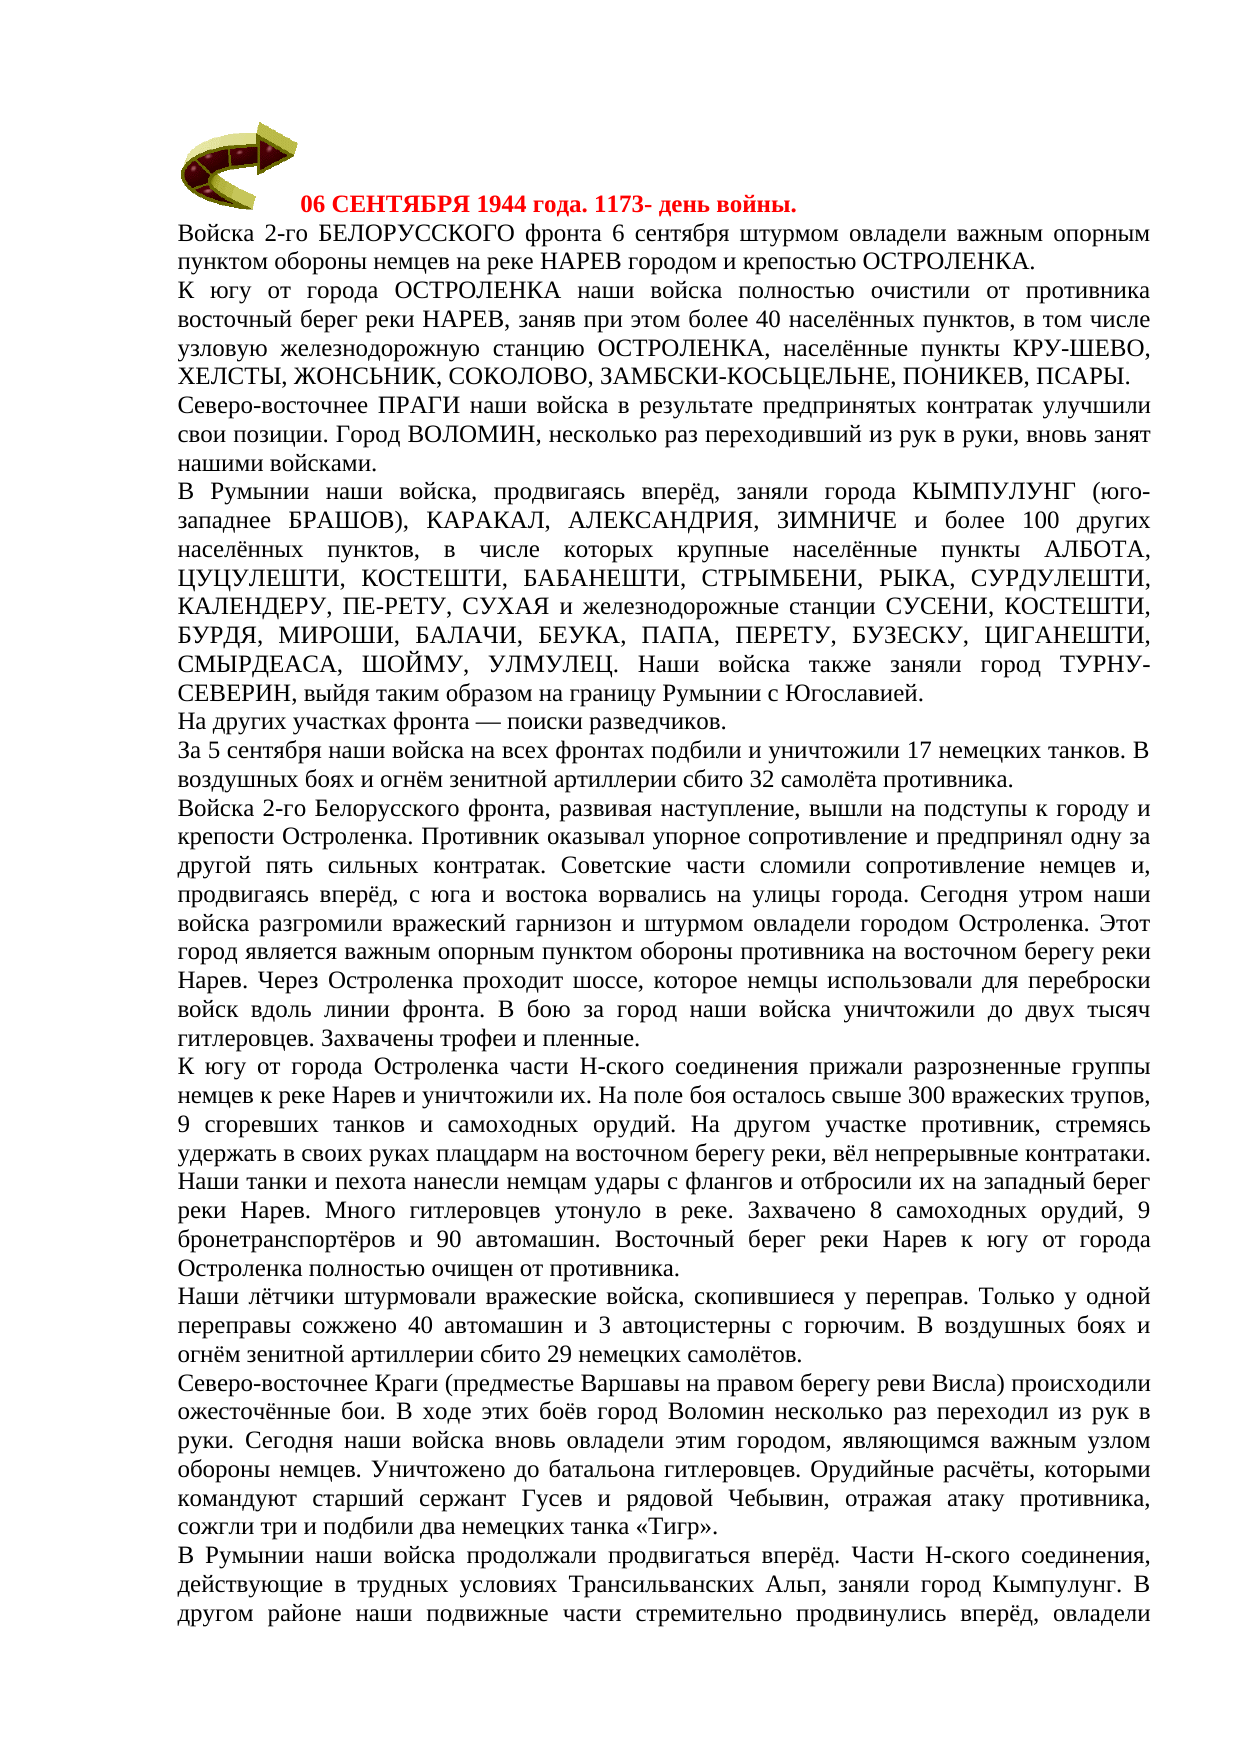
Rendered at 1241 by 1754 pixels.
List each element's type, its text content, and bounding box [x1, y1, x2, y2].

text К югу от города Остроленка части Н-ского соединения прижали разрозненные группы немцев к реке Нарев и уничтожили их. На поле боя осталось свыше 300 вражеских трупов, 9 сгоревших танков и самоходных орудий. На другом участке противник, стремясь удержать в своих руках плацдарм на восточном берегу реки, вёл непрерывные контратаки. Наши танки и пехота нанесли немцам удары с флангов и отбросили их на западный берег реки Нарев. Много гитлеровцев утонуло в реке. Захвачено 8 самоходных орудий, 9 бронетранспортёров и 90 автомашин. Восточный берег реки Нарев к югу от города Остроленка полностью очищен от противника. [177, 1051, 1152, 1281]
text Наши лётчики штурмовали вражеские войска, скопившиеся у переправ. Только у одной переправы сожжено 40 автомашин и 3 автоцистерны с горючим. B воздушных боях и огнём зенитной артиллерии сбито 29 немецких самолётов. [177, 1281, 1152, 1368]
text К югу от города ОСТРОЛЕНКА наши войска полностью очистили от противника восточный берег реки НАРЕВ, заняв при этом более 40 населённых пунктов, в том числе узловую железнодорожную станцию ОСТРОЛЕНКА, населённые пункты КРУ-ШЕВО, ХЕЛСТЫ, ЖОНСЬНИК, СОКОЛОВО, ЗАМБСКИ-КОСЬЦЕЛЬНЕ, ПОНИКЕВ, ПСАРЫ. [177, 275, 1152, 390]
text За 5 сентября наши войска на всех фронтах подбили и уничтожили 17 немецких танков. В воздушных боях и огнём зенитной артиллерии сбито 32 самолёта противника. [177, 735, 1152, 793]
text 06 СЕНТЯБРЯ 1944 года. 1173- день войны. [177, 118, 1152, 218]
text Войска 2-го БЕЛОРУССКОГО фронта 6 сентября штурмом овладели важным опорным пунктом обороны немцев на реке НАРЕВ городом и крепостью ОСТРОЛЕНКА. [177, 218, 1152, 275]
picture [177, 118, 300, 213]
text На других участках фронта — поиски разведчиков. [177, 706, 1152, 735]
text В Румынии наши войска, продвигаясь вперёд, заняли города КЫМПУЛУНГ (юго-западнее БРАШОВ), КАРАКАЛ, АЛЕКСАНДРИЯ, ЗИМНИЧЕ и более 100 других населённых пунктов, в числе которых крупные населённые пункты АЛБОТА, ЦУЦУЛЕШТИ, КОСТЕШТИ, БАБАНЕШТИ, СТРЫМБЕНИ, РЫКА, СУРДУЛЕШТИ, КАЛЕНДЕРУ, ПЕ-РЕТУ, СУХАЯ и железнодорожные станции СУСЕНИ, КОСТЕШТИ, БУРДЯ, МИРОШИ, БАЛАЧИ, БЕУКА, ПАПА, ПЕРЕТУ, БУЗЕСКУ, ЦИГАНЕШТИ, СМЫРДЕАСА, ШОЙМУ, УЛМУЛЕЦ. Наши войска также заняли город ТУРНУ-СЕВЕРИН, выйдя таким образом на границу Румынии с Югославией. [177, 476, 1152, 706]
text Северо-восточнее Краги (предместье Варшавы на правом берегу реви Висла) происходили ожесточённые бои. В ходе этих боёв город Воломин несколько раз переходил из рук в руки. Сегодня наши войска вновь овладели этим городом, являющимся важным узлом обороны немцев. Уничтожено до батальона гитлеровцев. Орудийные расчёты, которыми командуют старший сержант Гусев и рядовой Чебывин, отражая атаку противника, сожгли три и подбили два немецких танка «Тигр». [177, 1368, 1152, 1540]
text Северо-восточнее ПРАГИ наши войска в результате предпринятых контратак улучшили свои позиции. Город ВОЛОМИН, несколько раз переходивший из рук в руки, вновь занят нашими войсками. [177, 390, 1152, 476]
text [177, 1540, 1152, 1626]
text Войска 2-го Белорусского фронта, развивая наступление, вышли на подступы к городу и крепости Остроленка. Противник оказывал упорное сопротивление и предпринял одну за другой пять сильных контратак. Советские части сломили сопротивление немцев и, продвигаясь вперёд, с юга и востока ворвались на улицы города. Сегодня утром наши войска разгромили вражеский гарнизон и штурмом овладели городом Остроленка. Этот город является важным опорным пунктом обороны противника на восточном берегу реки Нарев. Через Остроленка проходит шоссе, которое немцы использовали для переброски войск вдоль линии фронта. В бою за город наши войска уничтожили до двух тысяч гитлеровцев. Захвачены трофеи и пленные. [177, 793, 1152, 1051]
